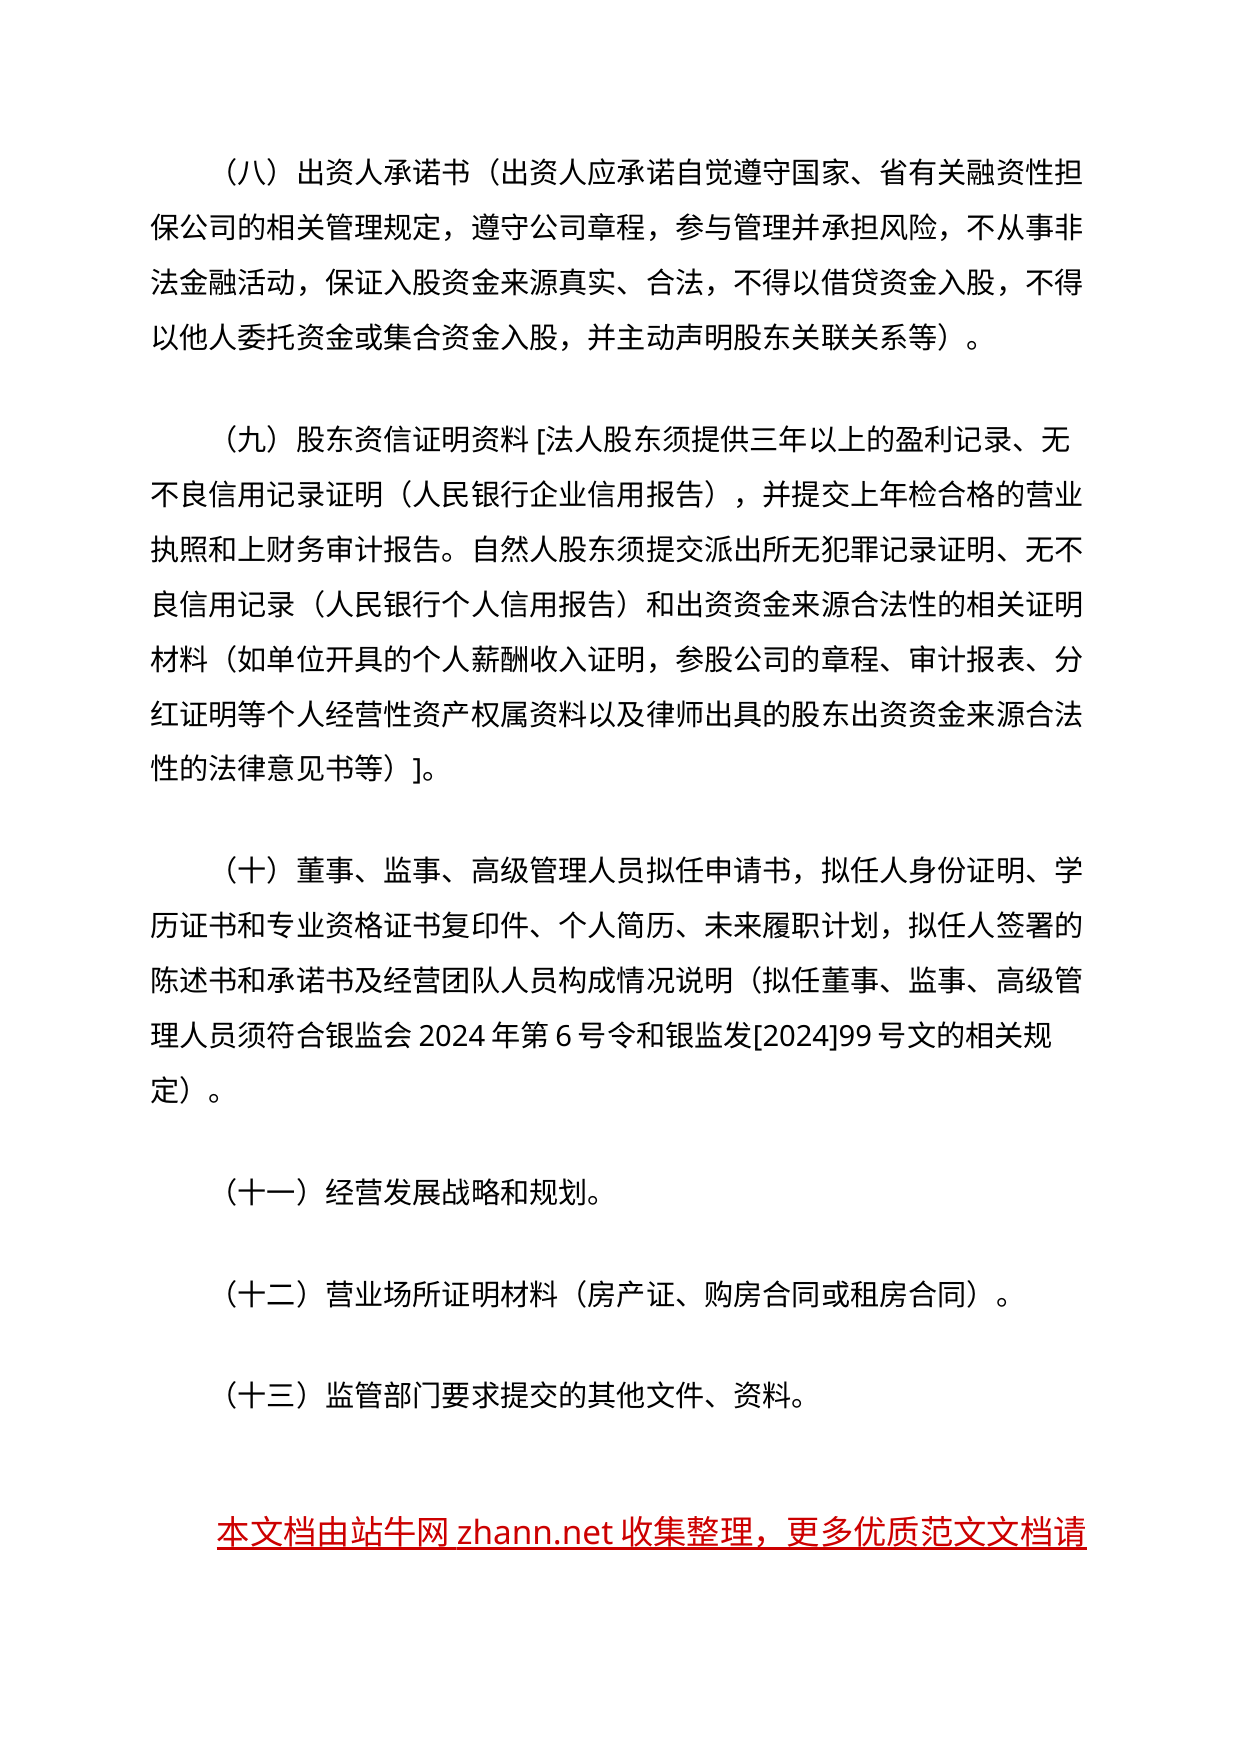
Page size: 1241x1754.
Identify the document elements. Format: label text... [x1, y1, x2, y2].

text （十一）经营发展战略和规划。 [150, 1169, 1090, 1212]
text （八）出资人承诺书（出资人应承诺自觉遵守国家、省有关融资性担保公司的相关管理规定，遵守公司章程，参与管理并承担风险，不从事非法金融活动，保证入股资金来源真实、合法，不得以借贷资金入股，不得以他人委托资金或集合资金入股，并主动声明股东关联关系等）。 [150, 150, 1090, 357]
text （十二）营业场所证明材料（房产证、购房合同或租房合同）。 [150, 1271, 1090, 1313]
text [150, 1506, 1090, 1554]
text （十）董事、监事、高级管理人员拟任申请书，拟任人身份证明、学历证书和专业资格证书复印件、个人简历、未来履职计划，拟任人签署的陈述书和承诺书及经营团队人员构成情况说明（拟任董事、监事、高级管理人员须符合银监会2024年第6号令和银监发[2024]99号文的相关规定）。 [150, 848, 1090, 1110]
text （十三）监管部门要求提交的其他文件、资料。 [150, 1373, 1090, 1415]
text （九）股东资信证明资料 [法人股东须提供三年以上的盈利记录、无不良信用记录证明（人民银行企业信用报告），并提交上年检合格的营业执照和上财务审计报告。自然人股东须提交派出所无犯罪记录证明、无不良信用记录（人民银行个人信用报告）和出资资金来源合法性的相关证明材料（如单位开具的个人薪酬收入证明，参股公司的章程、审计报表、分红证明等个人经营性资产权属资料以及律师出具的股东出资资金来源合法性的法律意见书等）]。 [150, 416, 1090, 788]
